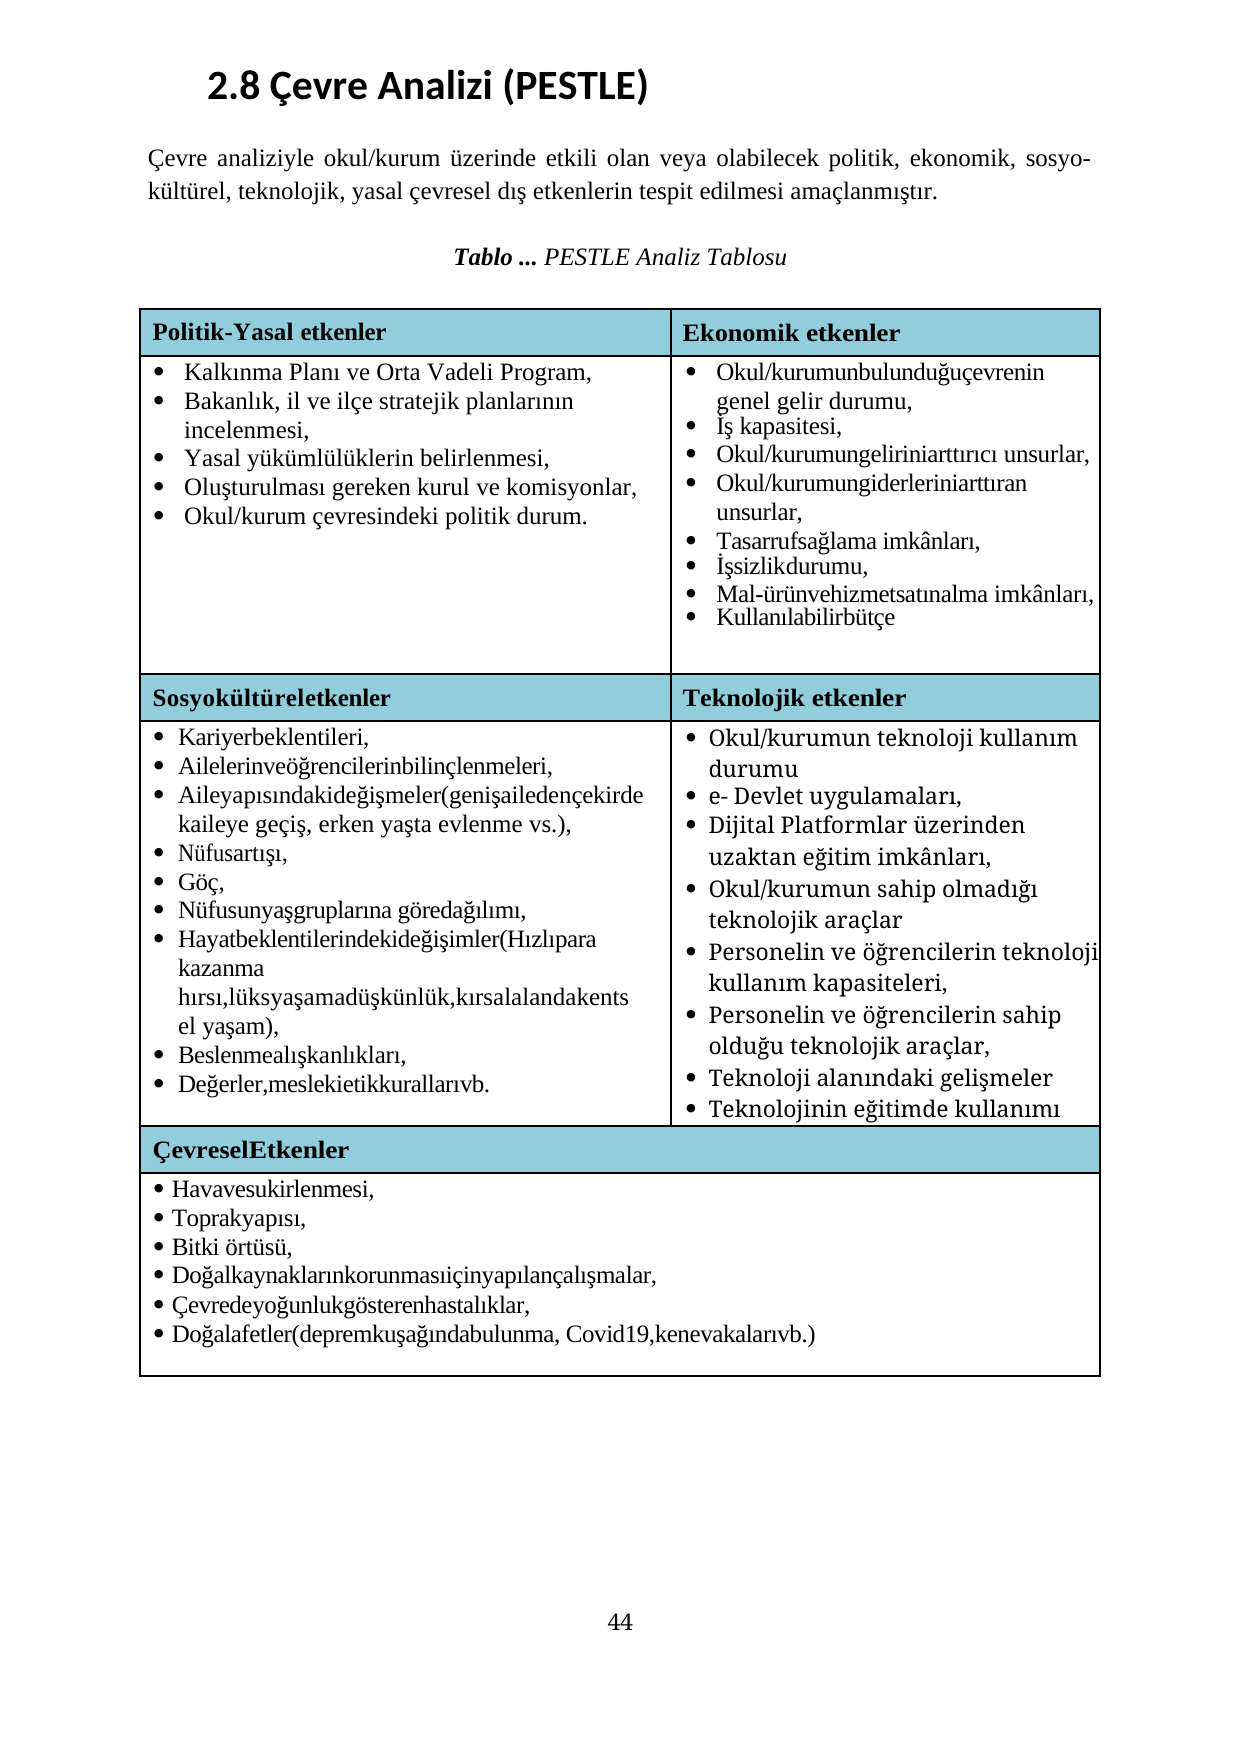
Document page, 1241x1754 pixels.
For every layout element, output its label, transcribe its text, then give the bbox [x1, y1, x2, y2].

text Tablo ... PESTLE Analiz Tablosu [148, 242, 1092, 271]
text Çevre analiziyle okul/kurum üzerinde etkili olan veya olabilecek politik, ekonomik, sosyo-kültürel, teknolojik, yasal çevresel dış etkenlerin tespit edilmesi amaçlanmıştır. [148, 143, 1092, 205]
table_cell Okul/kurumun teknoloji kullanım durumu e- Devlet uygulamaları, Dijital Platformlar üzerinden uzaktan eğitim imkânları, Okul/kurumun sahip olmadığı teknolojik araçlar Personelin ve öğrencilerin teknoloji kullanım kapasiteleri, Personelin ve öğrencilerin sahip olduğu teknolojik araçlar, Teknoloji alanındaki gelişmeler Teknolojinin eğitimde kullanımı [672, 722, 1099, 1124]
table_cell Sosyokültüreletkenler [141, 675, 670, 720]
table_cell Havavesukirlenmesi, Toprakyapısı, Bitki örtüsü, Doğalkaynaklarınkorunmasıiçinyapılançalışmalar, Çevredeyoğunlukgösterenhastalıklar, Doğalafetler(depremkuşağındabulunma, Covid19,kenevakalarıvb.) [141, 1174, 1099, 1375]
table_header Ekonomik etkenler [672, 310, 1099, 355]
table_cell Teknolojik etkenler [672, 675, 1099, 720]
table_cell Kalkınma Planı ve Orta Vadeli Program, Bakanlık, il ve ilçe stratejik planlarının incelenmesi, Yasal yükümlülüklerin belirlenmesi, Oluşturulması gereken kurul ve komisyonlar, Okul/kurum çevresindeki politik durum. [141, 357, 670, 672]
table_cell Kariyerbeklentileri, Ailelerinveöğrencilerinbilinçlenmeleri, Aileyapısındakideğişmeler(genişailedençekirdekaileye geçiş, erken yaşta evlenme vs.), Nüfusartışı, Göç, Nüfusunyaşgruplarına göredağılımı, Hayatbeklentilerindekideğişimler(Hızlıpara kazanma hırsı,lüksyaşamadüşkünlük,kırsalalandakentsel yaşam), Beslenmealışkanlıkları, Değerler,meslekietikkurallarıvb. [141, 722, 670, 1124]
table_header Politik-Yasal etkenler [141, 310, 670, 355]
table_cell Okul/kurumunbulunduğuçevrenin genel gelir durumu, İş kapasitesi, Okul/kurumungeliriniarttırıcı unsurlar, Okul/kurumungiderleriniarttıran unsurlar, Tasarrufsağlama imkânları, İşsizlikdurumu, Mal-ürünvehizmetsatınalma imkânları, Kullanılabilirbütçe [672, 357, 1099, 672]
subtitle 2.8 Çevre Analizi (PESTLE) [207, 59, 1092, 110]
table_cell ÇevreselEtkenler [141, 1127, 1099, 1172]
